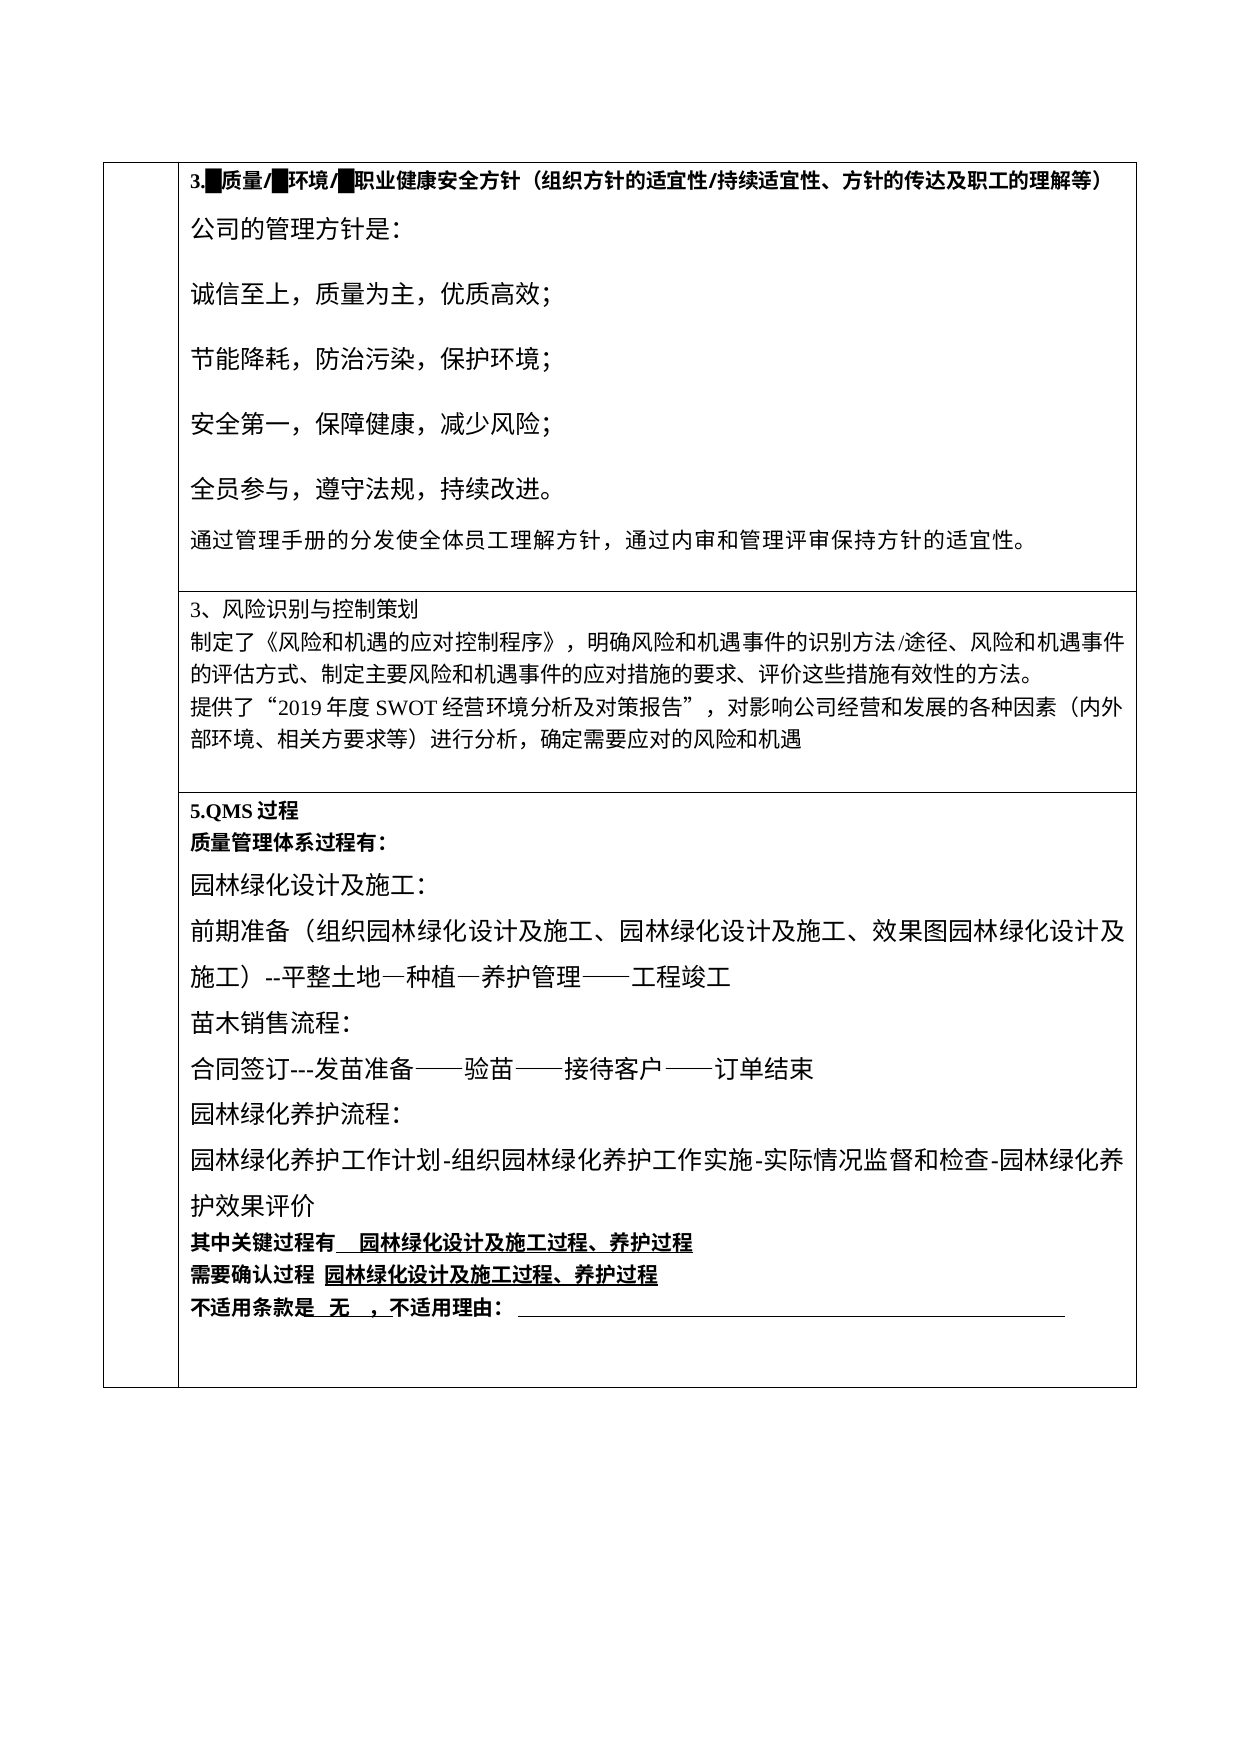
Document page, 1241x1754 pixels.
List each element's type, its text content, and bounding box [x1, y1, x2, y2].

table_cell 5.QMS过程 质量管理体系过程有： 园林绿化设计及施工： 前期准备（组织园林绿化设计及施工、园林绿化设计及施工、效果图园林绿化设计及施工）--平整土地—种植—养护管理——工程竣工 苗木销售流程： 合同签订---发苗准备——验苗——接待客户——订单结束 园林绿化养护流程： 园林绿化养护工作计划-组织园林绿化养护工作实施-实际情况监督和检查-园林绿化养护效果评价 其中关键过程有 园林绿化设计及施工过程、养护过程 需要确认过程 园林绿化设计及施工过程、养护过程 不适用条款是 无 ，不适用理由： [179, 793, 1136, 1387]
table_cell 3.█质量/█环境/█职业健康安全方针（组织方针的适宜性/持续适宜性、方针的传达及职工的理解等） 公司的管理方针是： 诚信至上，质量为主，优质高效； 节能降耗，防治污染，保护环境； 安全第一，保障健康，减少风险； 全员参与，遵守法规，持续改进。 通过管理手册的分发使全体员工理解方针，通过内审和管理评审保持方针的适宜性。 [179, 163, 1136, 591]
table_cell 风险识别与控制策划 制定了《风险和机遇的应对控制程序》，明确风险和机遇事件的识别方法/途径、风险和机遇事件的评估方式、制定主要风险和机遇事件的应对措施的要求、评价这些措施有效性的方法。 提供了“2019年度 SWOT经营环境分析及对策报告”，对影响公司经营和发展的各种因素（内外部环境、相关方要求等）进行分析，确定需要应对的风险和机遇 [179, 592, 1136, 792]
